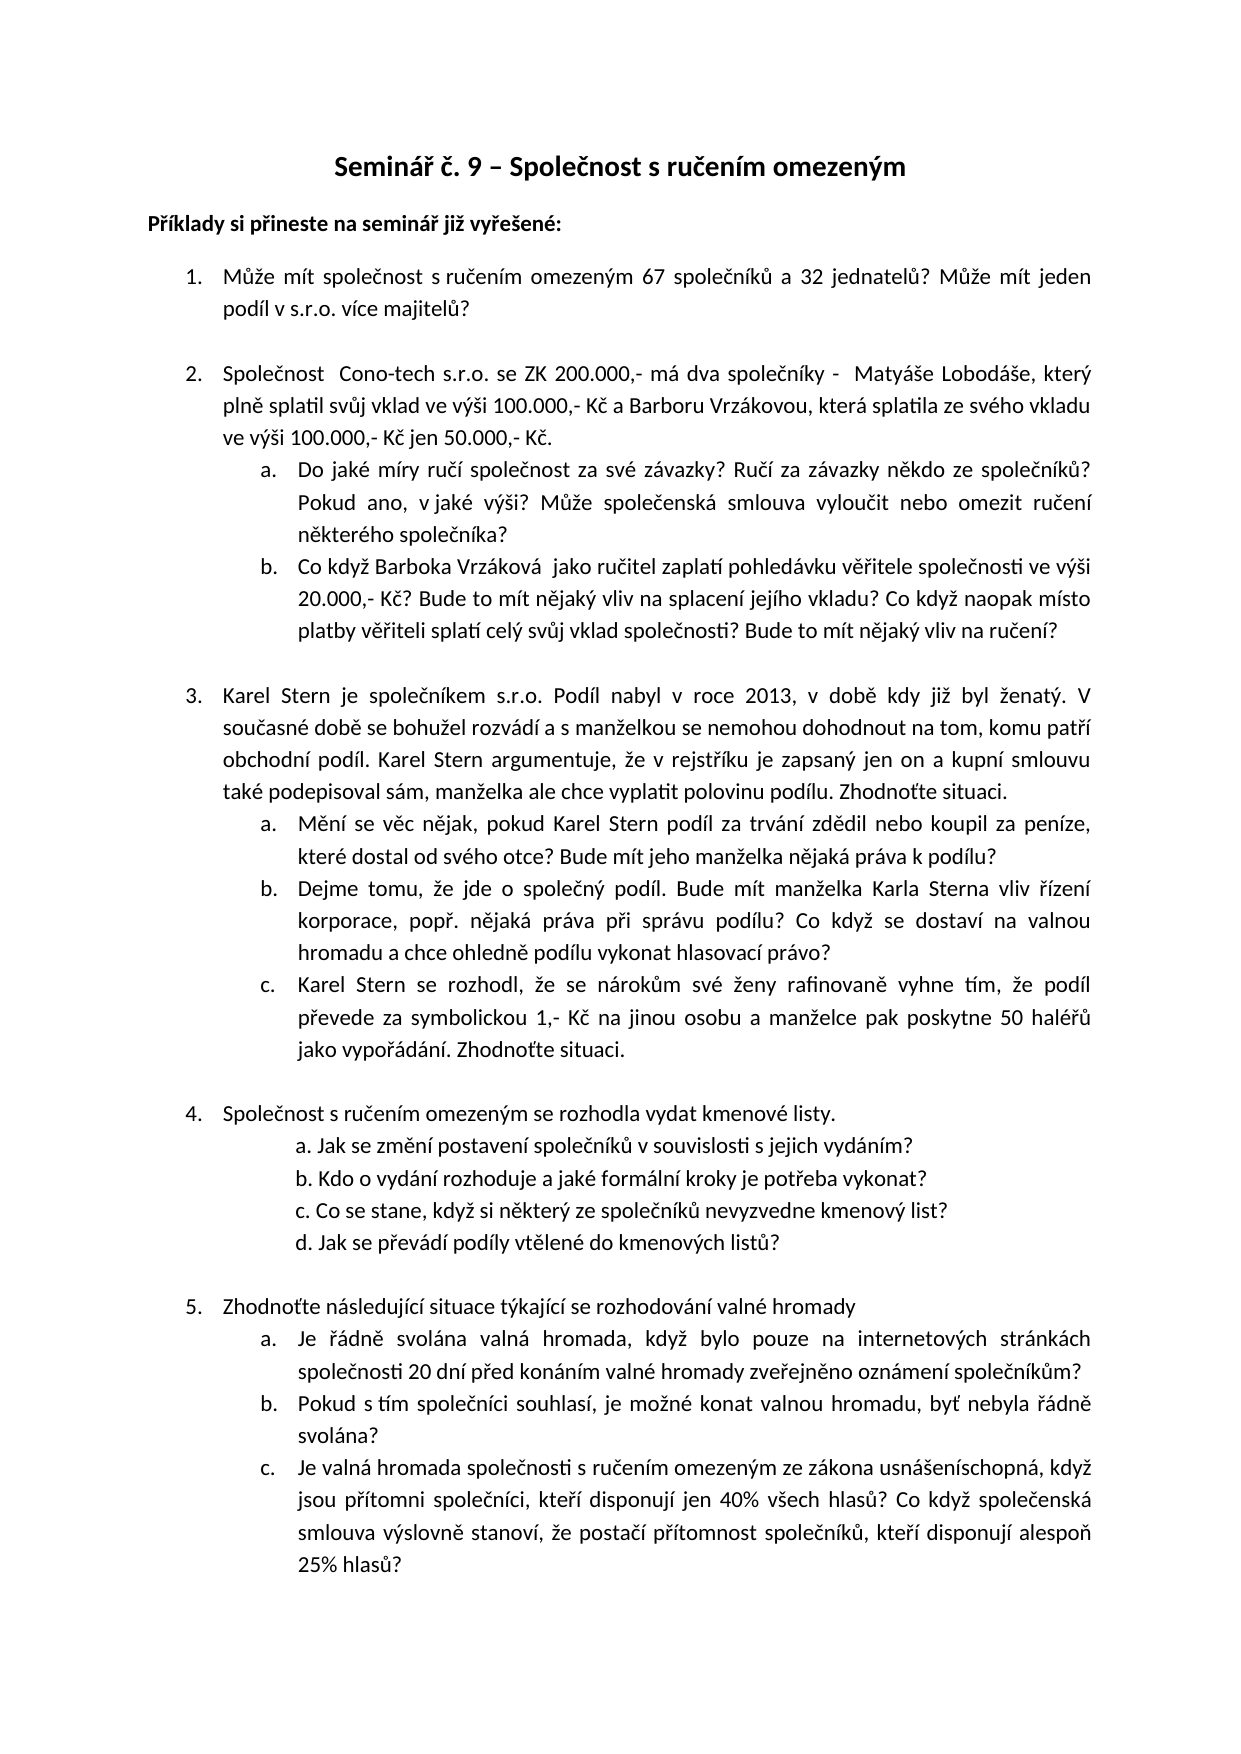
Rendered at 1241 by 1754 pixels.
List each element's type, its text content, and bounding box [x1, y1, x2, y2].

list Je valná hromada společnosti s ručením omezeným ze zákona usnášeníschopná, když jsou přítomni společníci, kteří disponují jen 40% všech hlasů? Co když společenská smlouva výslovně stanoví, že postačí přítomnost společníků, kteří disponují alespoň 25% hlasů? [260, 1453, 1093, 1578]
list Může mít společnost s ručením omezeným 67 společníků a 32 jednatelů? Může mít jeden podíl v s.r.o. více majitelů? [185, 262, 1093, 323]
list Je řádně svolána valná hromada, když bylo pouze na internetových stránkách společnosti 20 dní před konáním valné hromady zveřejněno oznámení společníkům? [260, 1324, 1093, 1385]
list Společnost Cono-tech s.r.o. se ZK 200.000,- má dva společníky - Matyáše Lobodáše, který plně splatil svůj vklad ve výši 100.000,- Kč a Barboru Vrzákovou, která splatila ze svého vkladu ve výši 100.000,- Kč jen 50.000,- Kč. [185, 359, 1093, 451]
list c. Co se stane, když si některý ze společníků nevyzvedne kmenový list? [223, 1196, 1093, 1224]
list Do jaké míry ručí společnost za své závazky? Ručí za závazky někdo ze společníků? Pokud ano, v jaké výši? Může společenská smlouva vyloučit nebo omezit ručení některého společníka? [260, 456, 1093, 548]
list Pokud s tím společníci souhlasí, je možné konat valnou hromadu, byť nebyla řádně svolána? [260, 1389, 1093, 1449]
list d. Jak se převádí podíly vtělené do kmenových listů? [223, 1228, 1093, 1256]
list Dejme tomu, že jde o společný podíl. Bude mít manželka Karla Sterna vliv řízení korporace, popř. nějaká práva při správu podílu? Co když se dostaví na valnou hromadu a chce ohledně podílu vykonat hlasovací právo? [260, 874, 1093, 966]
text Příklady si přineste na seminář již vyřešené: [148, 209, 1093, 237]
list Karel Stern je společníkem s.r.o. Podíl nabyl v roce 2013, v době kdy již byl ženatý. V současné době se bohužel rozvádí a s manželkou se nemohou dohodnout na tom, komu patří obchodní podíl. Karel Stern argumentuje, že v rejstříku je zapsaný jen on a kupní smlouvu také podepisoval sám, manželka ale chce vyplatit polovinu podílu. Zhodnoťte situaci. [185, 681, 1093, 805]
list b. Kdo o vydání rozhoduje a jaké formální kroky je potřeba vykonat? [223, 1164, 1093, 1192]
list Společnost s ručením omezeným se rozhodla vydat kmenové listy. [185, 1099, 1093, 1127]
list Co když Barboka Vrzáková jako ručitel zaplatí pohledávku věřitele společnosti ve výši 20.000,- Kč? Bude to mít nějaký vliv na splacení jejího vkladu? Co když naopak místo platby věřiteli splatí celý svůj vklad společnosti? Bude to mít nějaký vliv na ručení? [260, 552, 1093, 644]
list Karel Stern se rozhodl, že se nárokům své ženy rafinovaně vyhne tím, že podíl převede za symbolickou 1,- Kč na jinou osobu a manželce pak poskytne 50 haléřů jako vypořádání. Zhodnoťte situaci. [260, 971, 1093, 1063]
list Zhodnoťte následující situace týkající se rozhodování valné hromady [185, 1292, 1093, 1320]
text Seminář č. 9 – Společnost s ručením omezeným [148, 148, 1093, 183]
list Mění se věc nějak, pokud Karel Stern podíl za trvání zdědil nebo koupil za peníze, které dostal od svého otce? Bude mít jeho manželka nějaká práva k podílu? [260, 809, 1093, 870]
list a. Jak se změní postavení společníků v souvislosti s jejich vydáním? [223, 1131, 1093, 1159]
